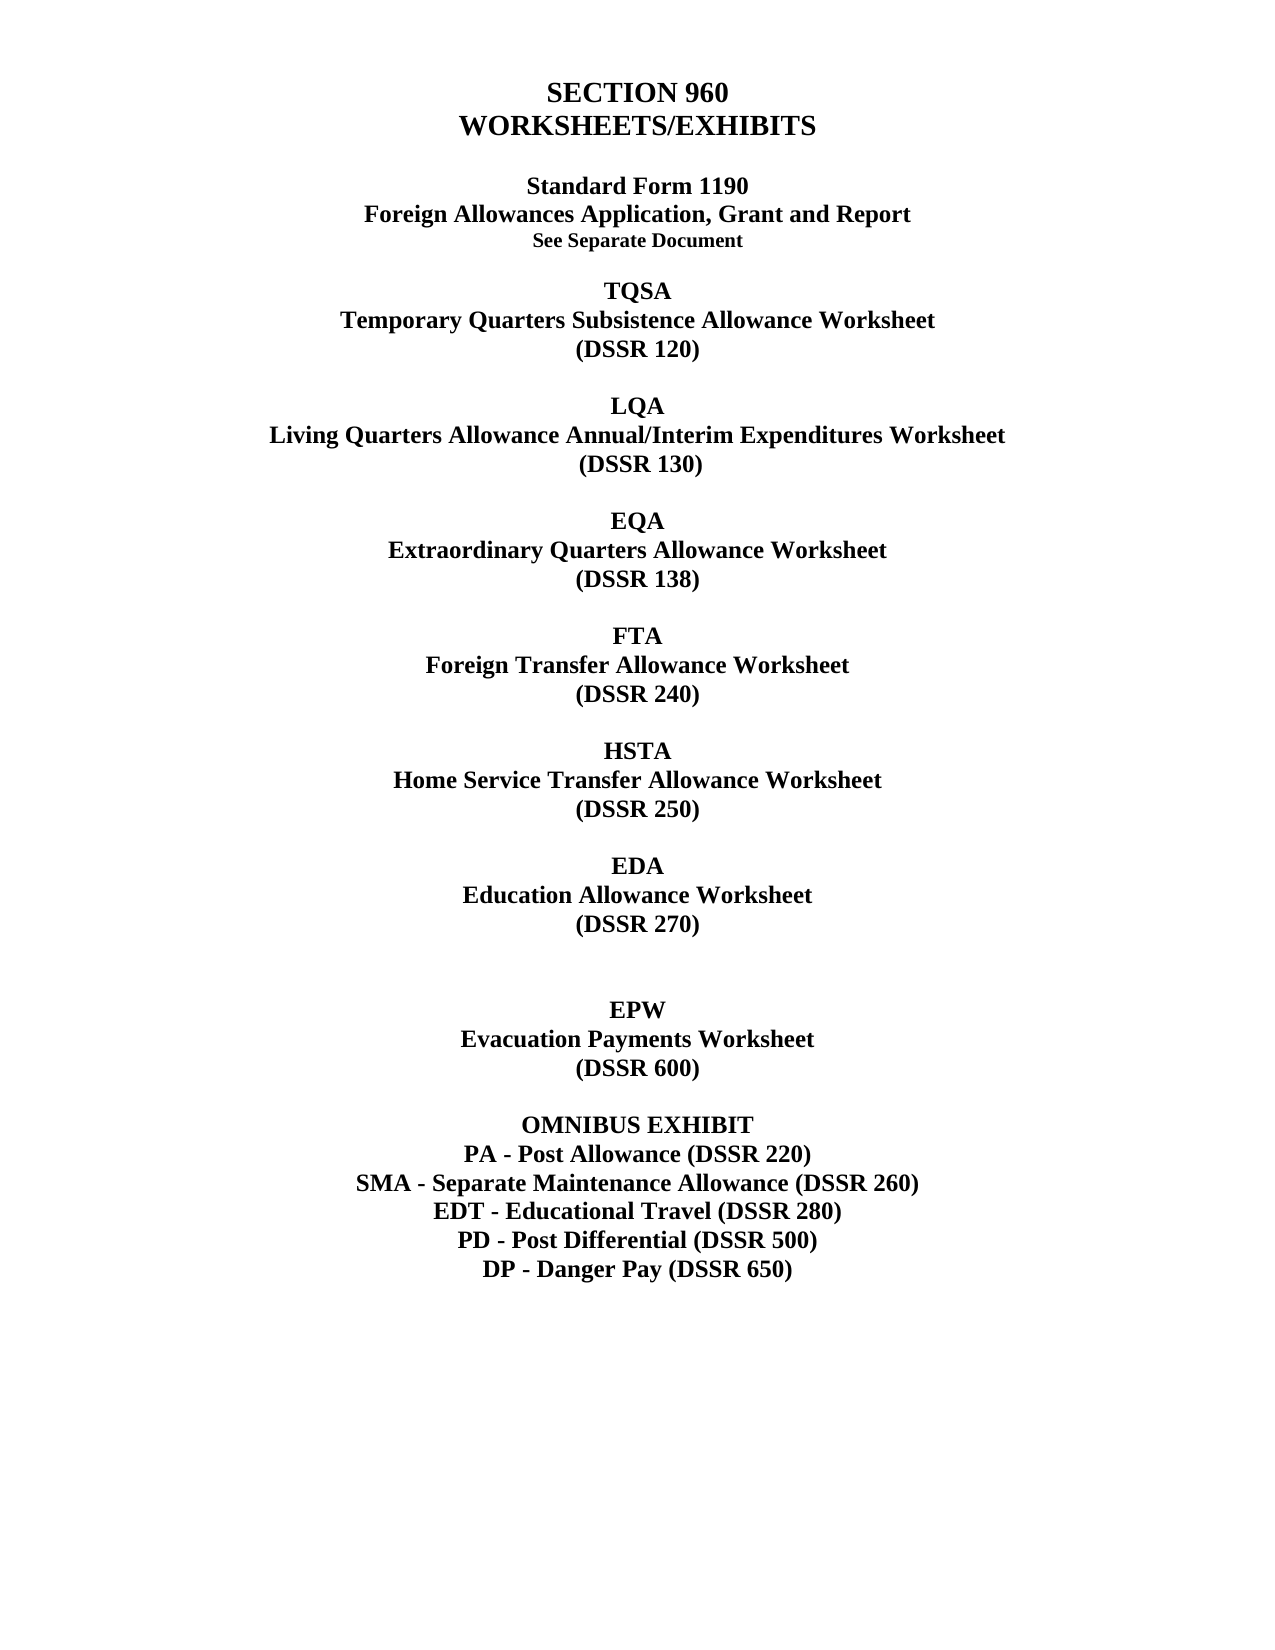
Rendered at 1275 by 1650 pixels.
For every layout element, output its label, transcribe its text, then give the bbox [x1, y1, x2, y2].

text HSTA [75, 736, 1200, 765]
text (DSSR 138) [75, 564, 1200, 593]
text (DSSR 250) [75, 794, 1200, 823]
text OMNIBUS EXHIBIT [75, 1110, 1200, 1139]
text Foreign Allowances Application, Grant and Report [75, 199, 1200, 228]
text EDA [75, 851, 1200, 880]
text EQA [75, 506, 1200, 535]
text WORKSHEETS/EXHIBITS [75, 108, 1200, 142]
text PA - Post Allowance (DSSR 220) [75, 1139, 1200, 1168]
text (DSSR 120) [75, 334, 1200, 363]
text Extraordinary Quarters Allowance Worksheet [75, 535, 1200, 564]
text PD - Post Differential (DSSR 500) [75, 1225, 1200, 1254]
text FTA [75, 621, 1200, 650]
text Evacuation Payments Worksheet [75, 1024, 1200, 1053]
text (DSSR 270) [75, 909, 1200, 938]
text (DSSR 600) [75, 1053, 1200, 1081]
text EDT - Educational Travel (DSSR 280) [75, 1196, 1200, 1225]
text Living Quarters Allowance Annual/Interim Expenditures Worksheet [75, 420, 1200, 449]
text SECTION 960 [75, 75, 1200, 108]
text Temporary Quarters Subsistence Allowance Worksheet [75, 305, 1200, 334]
text DP - Danger Pay (DSSR 650) [75, 1254, 1200, 1283]
text Education Allowance Worksheet [75, 880, 1200, 909]
text EPW [75, 995, 1200, 1024]
text Foreign Transfer Allowance Worksheet [75, 650, 1200, 679]
text Home Service Transfer Allowance Worksheet [75, 765, 1200, 794]
text (DSSR 130) [75, 449, 1200, 478]
text Standard Form 1190 [75, 171, 1200, 199]
text LQA [75, 391, 1200, 420]
text SMA - Separate Maintenance Allowance (DSSR 260) [75, 1168, 1200, 1196]
text See Separate Document [75, 228, 1200, 252]
text (DSSR 240) [75, 679, 1200, 708]
text TQSA [75, 276, 1200, 305]
